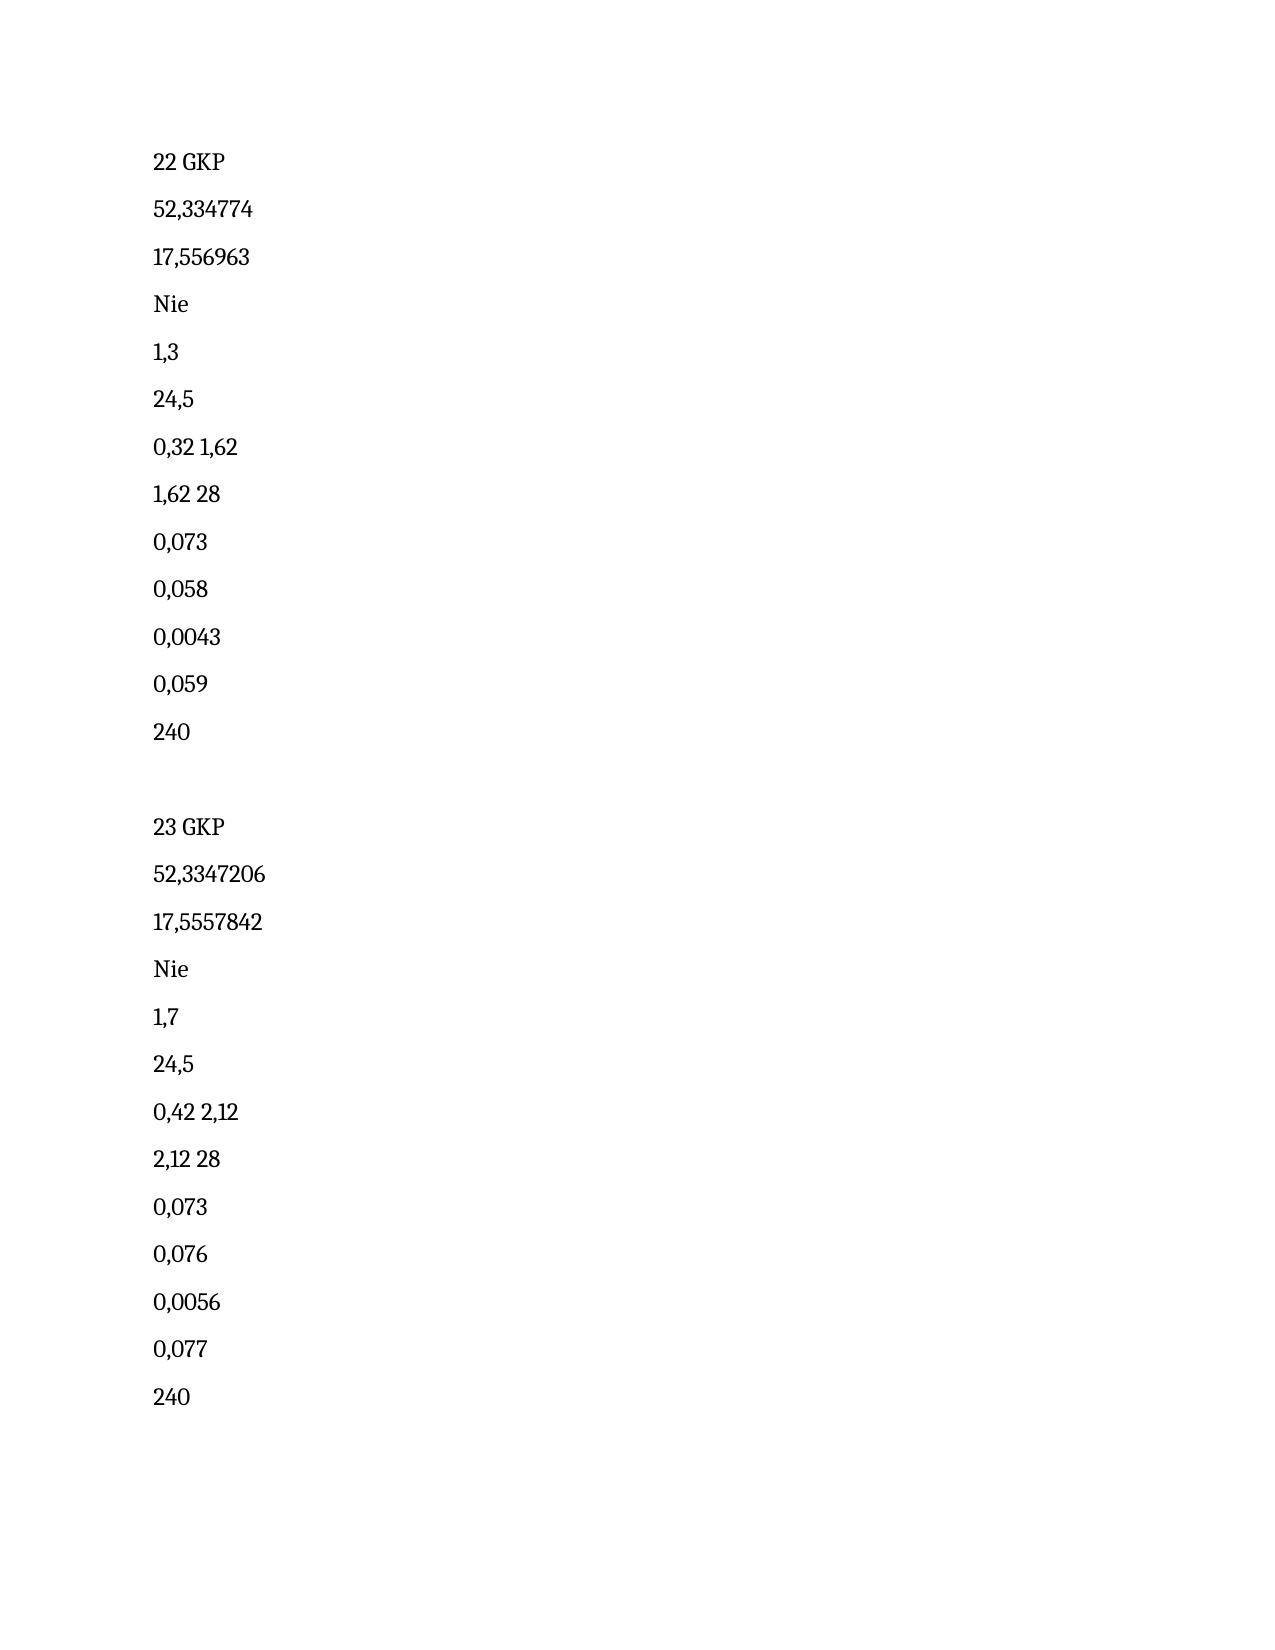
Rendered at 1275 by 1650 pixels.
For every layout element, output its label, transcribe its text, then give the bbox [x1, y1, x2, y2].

text 0,0043 [148, 623, 1127, 651]
text 0,073 [148, 528, 1127, 556]
text 240 [148, 1383, 1127, 1411]
text 0,059 [148, 670, 1127, 699]
text 1,62 28 [148, 480, 1127, 509]
text 1,3 [148, 338, 1127, 366]
text 23 GKP [148, 813, 1127, 841]
text 0,058 [148, 575, 1127, 604]
text 17,556963 [148, 243, 1127, 271]
text 1,7 [148, 1003, 1127, 1031]
text 0,42 2,12 [148, 1098, 1127, 1126]
text 22 GKP [148, 148, 1127, 176]
text 240 [148, 718, 1127, 746]
text Nie [148, 955, 1127, 984]
text 2,12 28 [148, 1145, 1127, 1174]
text 24,5 [148, 1050, 1127, 1079]
text 17,5557842 [148, 908, 1127, 936]
text 0,073 [148, 1193, 1127, 1221]
text 0,0056 [148, 1288, 1127, 1316]
text Nie [148, 290, 1127, 319]
text 0,077 [148, 1335, 1127, 1364]
text 0,076 [148, 1240, 1127, 1269]
text 24,5 [148, 385, 1127, 414]
text 0,32 1,62 [148, 433, 1127, 461]
text 52,334774 [148, 195, 1127, 224]
text 52,3347206 [148, 860, 1127, 889]
